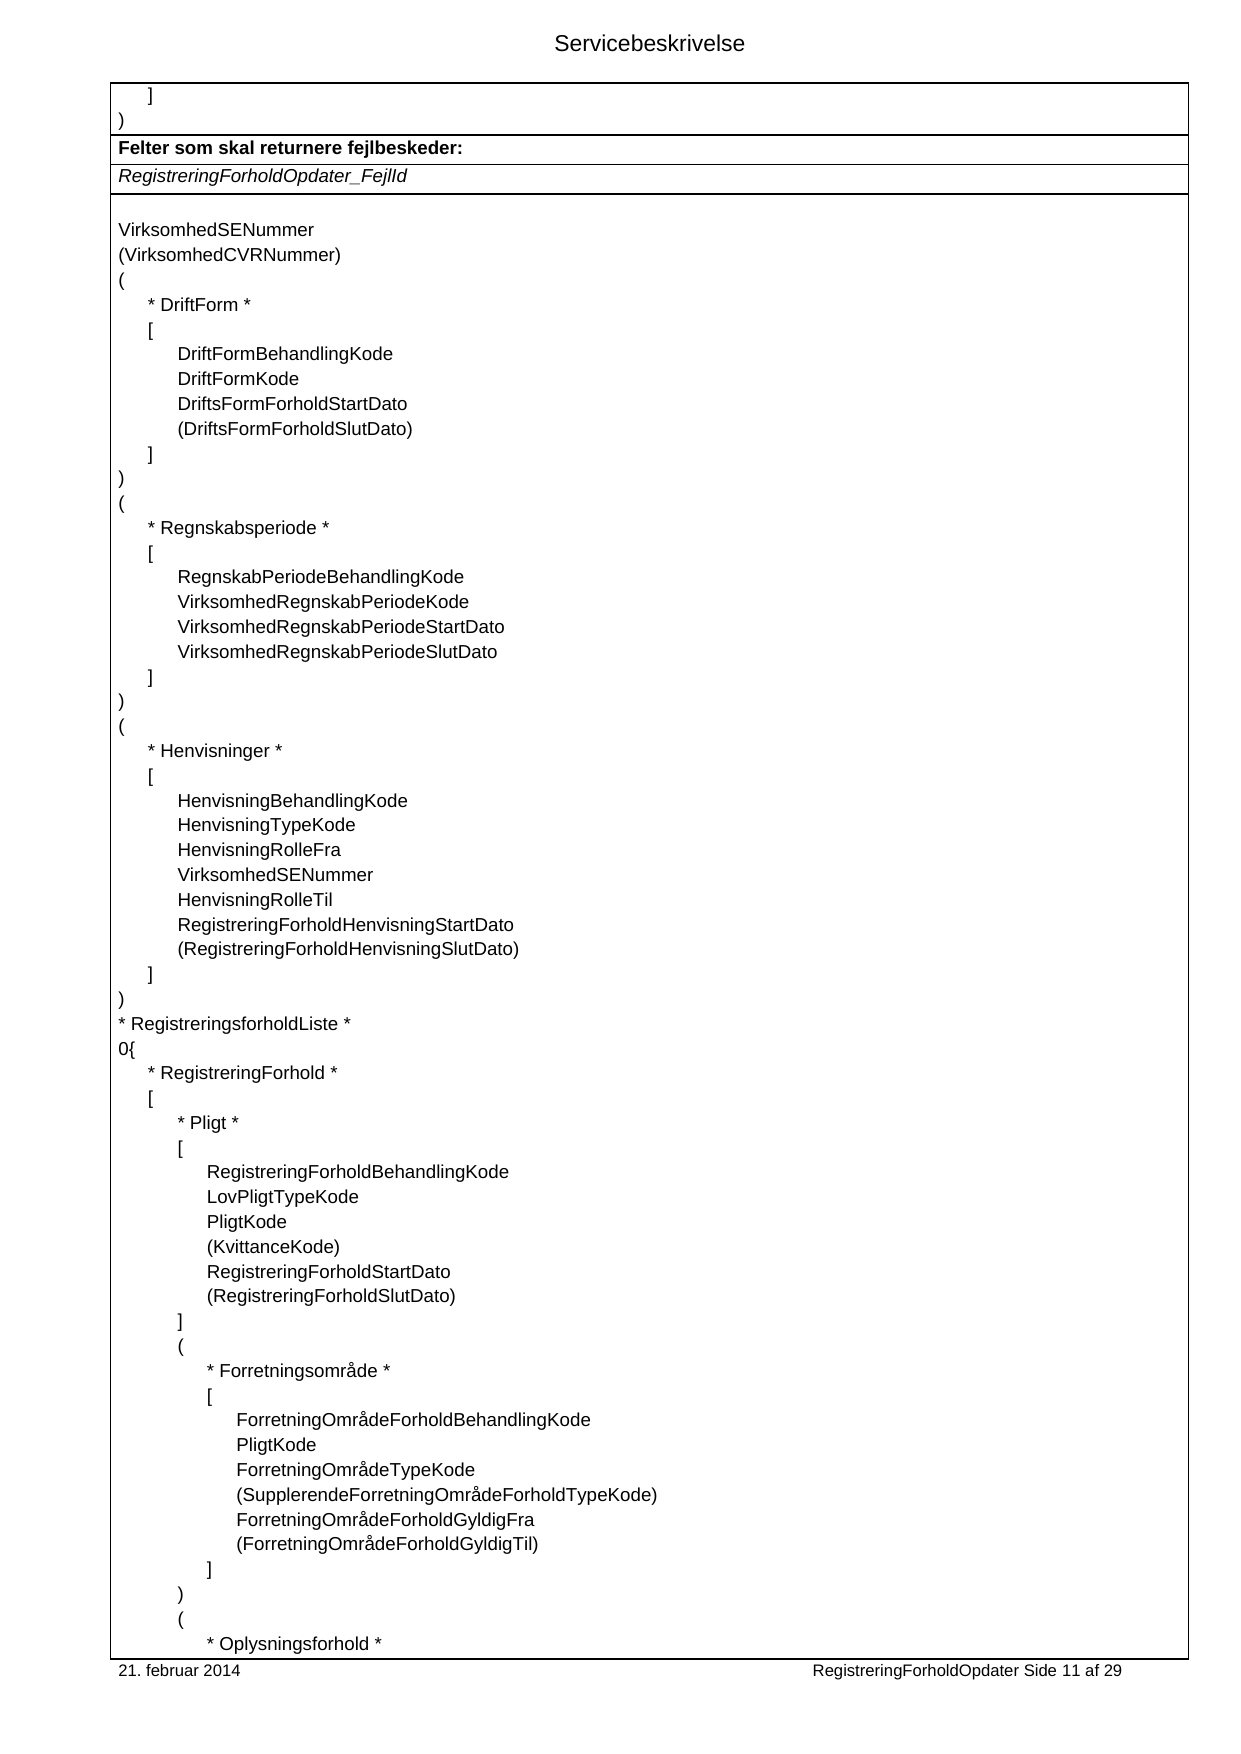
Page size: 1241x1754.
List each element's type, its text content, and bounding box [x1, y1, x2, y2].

table_cell Felter som skal returnere fejlbeskeder: [111, 136, 1188, 163]
table_cell RegistreringForholdOpdater_FejlId [111, 165, 1188, 193]
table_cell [111, 195, 1188, 1658]
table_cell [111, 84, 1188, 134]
